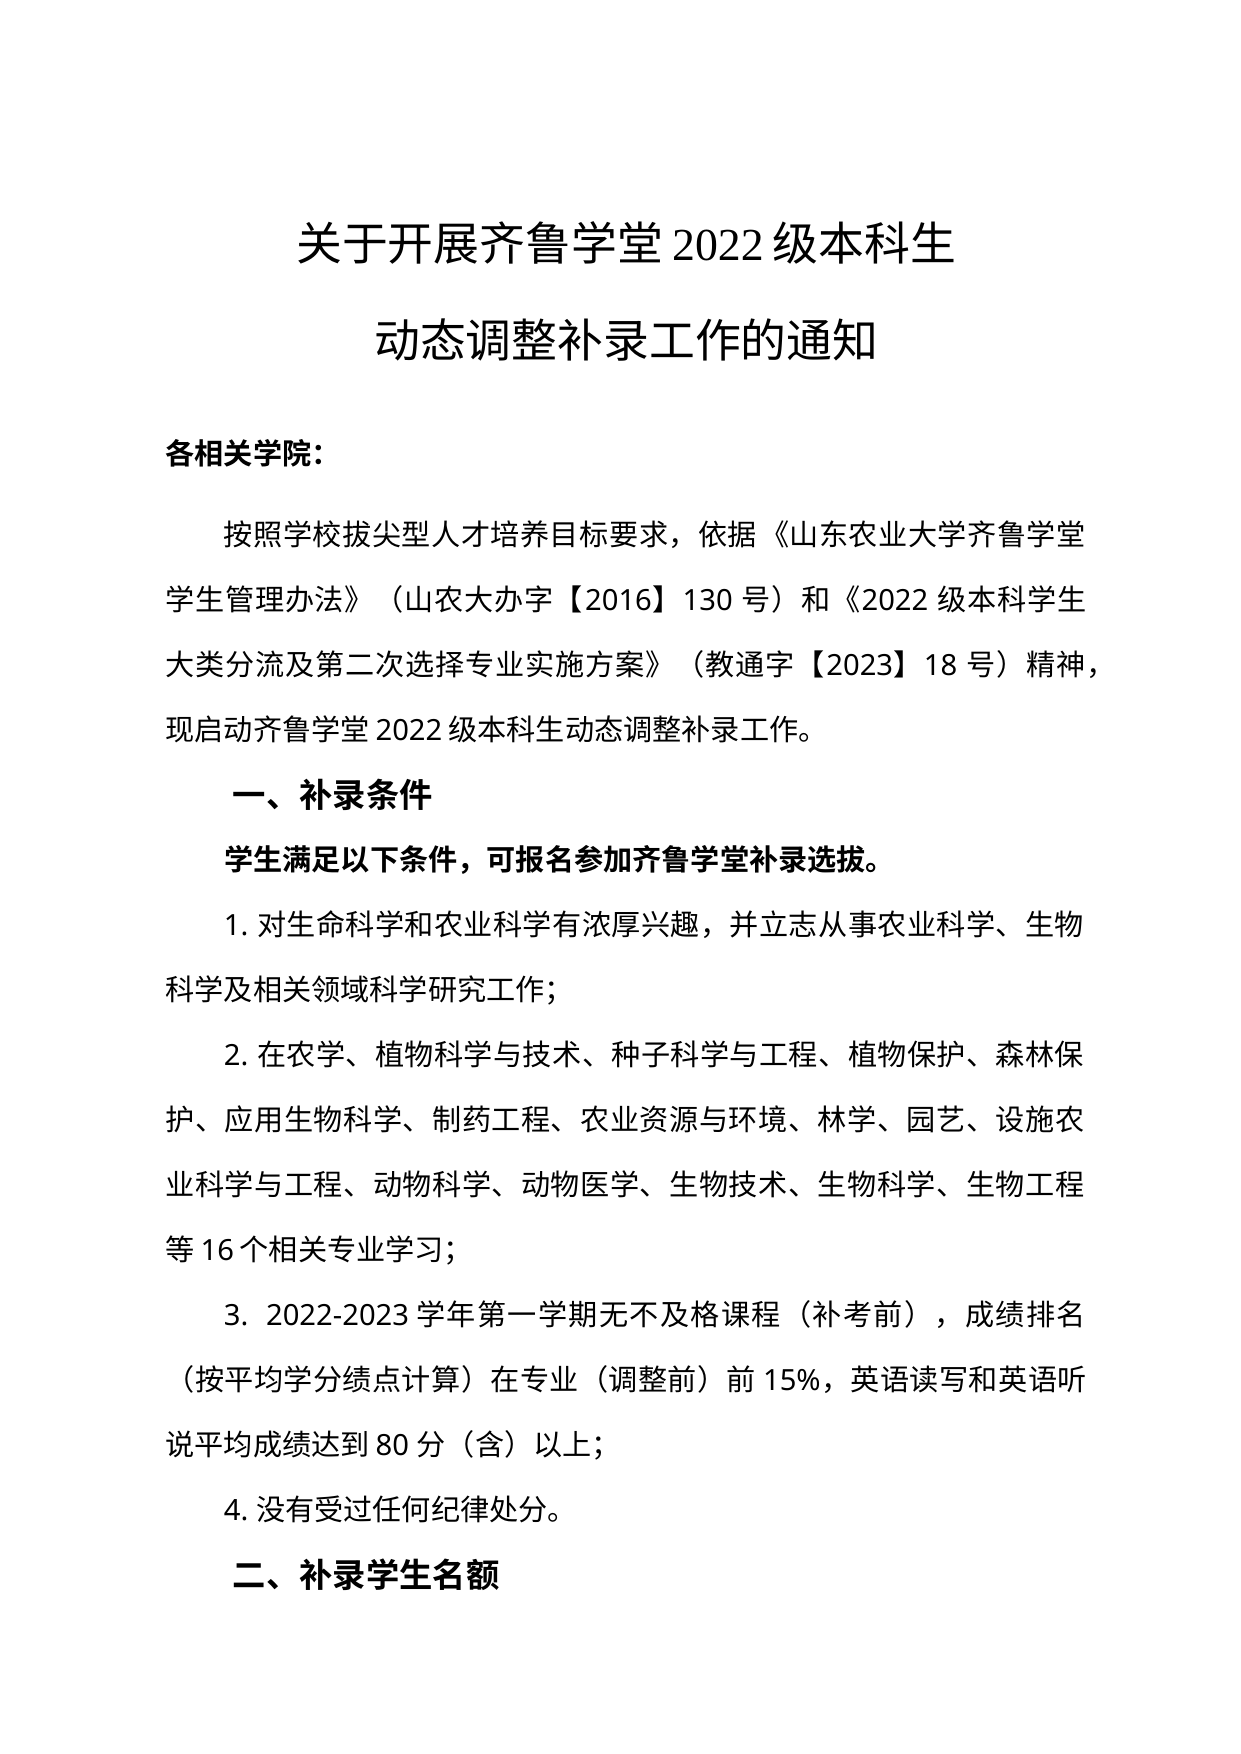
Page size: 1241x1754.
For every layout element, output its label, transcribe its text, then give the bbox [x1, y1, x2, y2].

text 一、补录条件 [165, 760, 1087, 825]
text 二、补录学生名额 [165, 1540, 1087, 1605]
text 学生满足以下条件，可报名参加齐鲁学堂补录选拔。 [165, 825, 1087, 890]
text 按照学校拔尖型人才培养目标要求，依据《山东农业大学齐鲁学堂学生管理办法》（山农大办字【2016】130 号）和《2022 级本科学生大类分流及第二次选择专业实施方案》（教通字【2023】18 号）精神，现启动齐鲁学堂2022级本科生动态调整补录工作。 [165, 500, 1087, 760]
text 各相关学院： [165, 419, 1087, 484]
text 1. 对生命科学和农业科学有浓厚兴趣，并立志从事农业科学、生物科学及相关领域科学研究工作； [165, 890, 1087, 1020]
text 动态调整补录工作的通知 [165, 289, 1087, 386]
text 4. 没有受过任何纪律处分。 [165, 1475, 1087, 1540]
text 2. 在农学、植物科学与技术、种子科学与工程、植物保护、森林保护、应用生物科学、制药工程、农业资源与环境、林学、园艺、设施农业科学与工程、动物科学、动物医学、生物技术、生物科学、生物工程等16个相关专业学习； [165, 1020, 1087, 1280]
text 关于开展齐鲁学堂2022级本科生 [165, 191, 1087, 289]
text 3. 2022-2023学年第一学期无不及格课程（补考前），成绩排名（按平均学分绩点计算）在专业（调整前）前15%，英语读写和英语听说平均成绩达到80 分（含）以上； [165, 1280, 1087, 1475]
